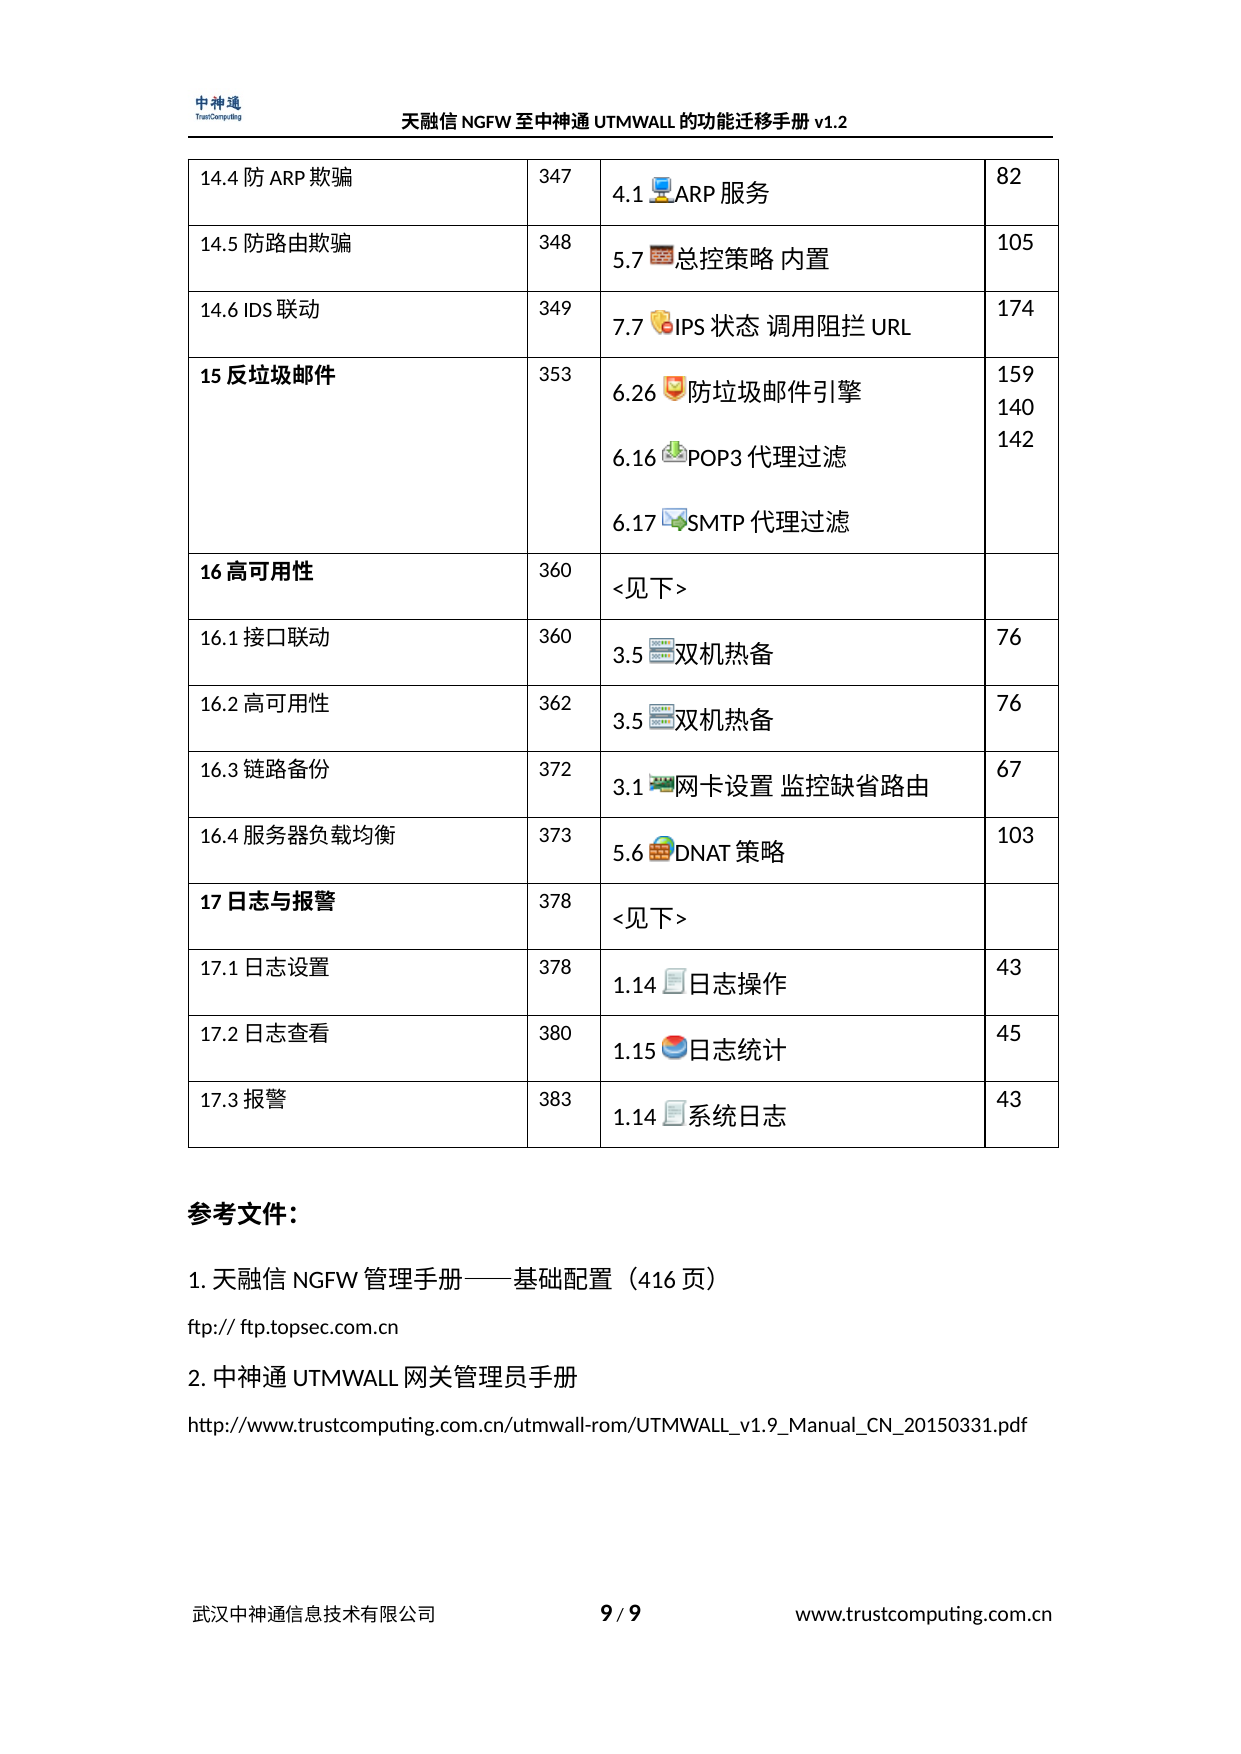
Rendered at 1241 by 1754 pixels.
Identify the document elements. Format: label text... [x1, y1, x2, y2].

table_cell 159 140 142 [986, 358, 1058, 553]
table_cell 105 [986, 226, 1058, 291]
table_cell 348 [528, 226, 600, 291]
table_cell 1.14 日志操作 [601, 950, 984, 1015]
table_cell 17.1 日志设置 [189, 950, 527, 1015]
table_cell 174 [986, 292, 1058, 357]
table_cell 3.1 网卡设置 监控缺省路由 [601, 752, 984, 817]
picture [649, 177, 675, 203]
table_cell [986, 884, 1058, 949]
picture [649, 836, 675, 862]
picture [649, 638, 675, 664]
picture [649, 704, 675, 730]
table_cell 373 [528, 818, 600, 883]
table_cell 3.5 双机热备 [601, 620, 984, 685]
table_cell 1.15 日志统计 [601, 1016, 984, 1081]
table_cell 349 [528, 292, 600, 357]
table_cell 76 [986, 620, 1058, 685]
picture [662, 506, 688, 531]
table_cell 378 [528, 950, 600, 1015]
table_cell 17.3 报警 [189, 1082, 527, 1147]
table_cell 4.1 ARP服务 [601, 160, 984, 224]
table_cell 103 [986, 818, 1058, 883]
table_cell 16.1 接口联动 [189, 620, 527, 685]
picture [662, 968, 688, 994]
table_cell 16 高可用性 [189, 554, 527, 619]
table_cell 67 [986, 752, 1058, 817]
table_cell 1.14 系统日志 [601, 1082, 984, 1147]
picture [662, 441, 688, 466]
text ftp:// ftp.topsec.com.cn [187, 1311, 1053, 1343]
picture [649, 243, 675, 269]
table_cell 378 [528, 884, 600, 949]
table_cell [986, 554, 1058, 619]
table_cell 5.7 总控策略 内置 [601, 226, 984, 291]
text 参考文件： [187, 1181, 1053, 1246]
table_cell 353 [528, 358, 600, 553]
table_cell 82 [986, 160, 1058, 224]
table_cell 16.3 链路备份 [189, 752, 527, 817]
table_cell 360 [528, 620, 600, 685]
table_cell 360 [528, 554, 600, 619]
table_cell 6.26 防垃圾邮件引擎 6.16 POP3代理过滤 6.17 SMTP代理过滤 [601, 358, 984, 553]
table_cell 3.5 双机热备 [601, 686, 984, 751]
table_cell 45 [986, 1016, 1058, 1081]
table_cell 380 [528, 1016, 600, 1081]
table_cell 43 [986, 1082, 1058, 1147]
table_cell 347 [528, 160, 600, 224]
table_cell 372 [528, 752, 600, 817]
table_cell 16.4 服务器负载均衡 [189, 818, 527, 883]
picture [187, 88, 248, 129]
table_cell 362 [528, 686, 600, 751]
picture [662, 376, 688, 401]
table_cell 14.4 防ARP欺骗 [189, 160, 527, 224]
table_cell 43 [986, 950, 1058, 1015]
table_cell 14.5 防路由欺骗 [189, 226, 527, 291]
text 1. 天融信NGFW管理手册——基础配置（416页） [187, 1246, 1053, 1311]
picture [649, 310, 675, 335]
picture [649, 770, 675, 796]
table_cell 76 [986, 686, 1058, 751]
table_cell 17 日志与报警 [189, 884, 527, 949]
table_cell 15 反垃圾邮件 [189, 358, 527, 553]
table_cell <见下> [601, 554, 984, 619]
text 2. 中神通UTMWALL网关管理员手册 http://www.trustcomputing.com.cn/utmwall-rom/UTMWALL_v1.9_Manual_CN_20150331.pdf [187, 1343, 1053, 1441]
picture [662, 1100, 688, 1126]
table_cell 17.2 日志查看 [189, 1016, 527, 1081]
table_cell 5.6 DNAT策略 [601, 818, 984, 883]
table_cell 14.6 IDS联动 [189, 292, 527, 357]
table_cell 16.2 高可用性 [189, 686, 527, 751]
table_cell <见下> [601, 884, 984, 949]
table_cell 7.7 IPS状态 调用阻拦URL [601, 292, 984, 357]
table_cell 383 [528, 1082, 600, 1147]
picture [662, 1034, 688, 1060]
